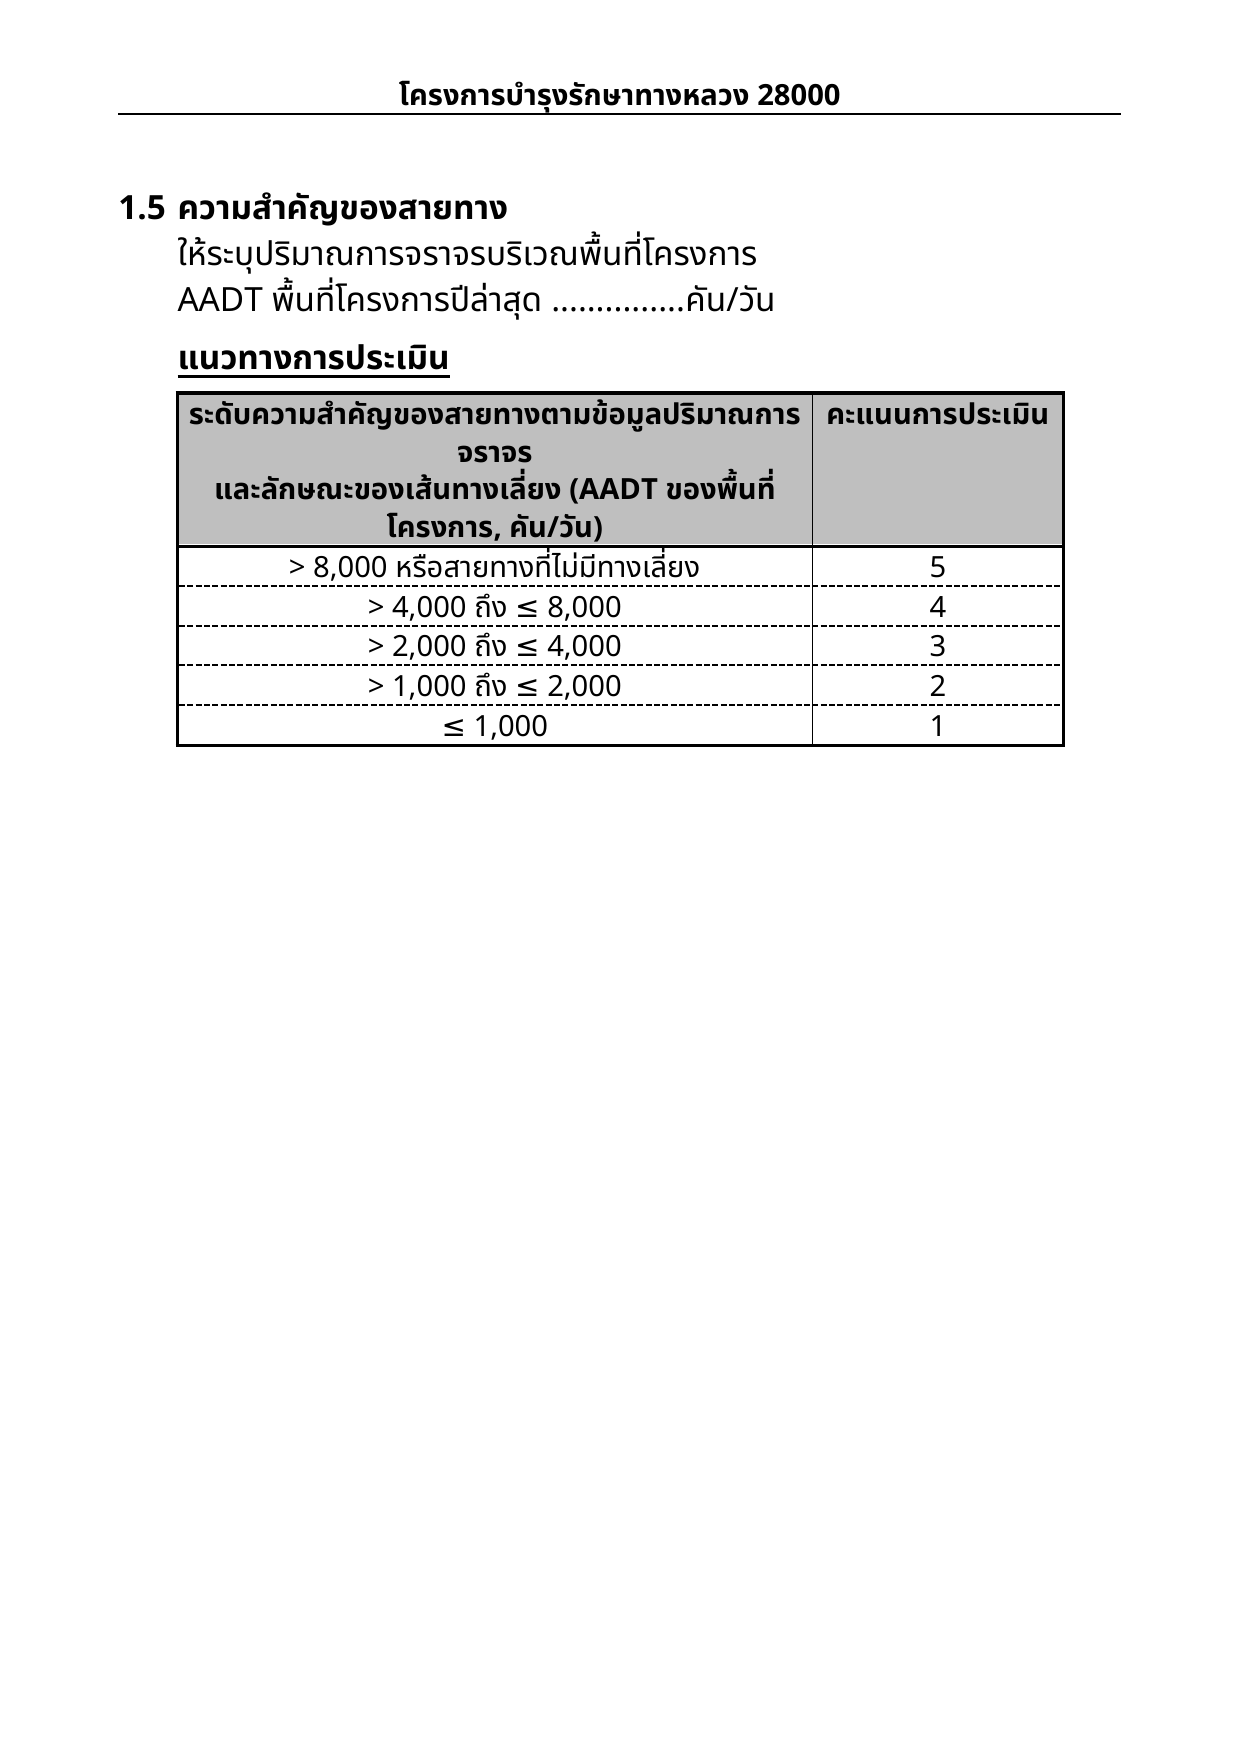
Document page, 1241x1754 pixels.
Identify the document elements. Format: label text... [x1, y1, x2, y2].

table_cell 5 [813, 548, 1062, 585]
list AADT พื้นที่โครงการปีล่าสุด ...............คัน/วัน [177, 275, 1122, 321]
table_cell > 4,000 ถึง ≤ 8,000 [179, 585, 812, 625]
table_cell ≤ 1,000 [179, 704, 812, 743]
table_cell > 2,000 ถึง ≤ 4,000 [179, 625, 812, 664]
table_cell > 1,000 ถึง ≤ 2,000 [179, 664, 812, 704]
table_cell > 8,000 หรือสายทางที่ไม่มีทางเลี่ยง [179, 548, 812, 585]
table_cell 2 [813, 664, 1062, 704]
table_cell 1 [813, 704, 1062, 743]
list ให้ระบุปริมาณการจราจรบริเวณพื้นที่โครงการ [177, 229, 1122, 275]
list ความสำคัญของสายทาง [118, 183, 1122, 229]
table_cell 4 [813, 585, 1062, 625]
table_header คะแนนการประเมิน [813, 395, 1062, 544]
table_cell 3 [813, 625, 1062, 664]
table_header ระดับความสำคัญของสายทางตามข้อมูลปริมาณการจราจร และลักษณะของเส้นทางเลี่ยง (AADT ของพื้นที่โครงการ, คัน/วัน) [179, 395, 812, 544]
list แนวทางการประเมิน [177, 333, 1122, 379]
